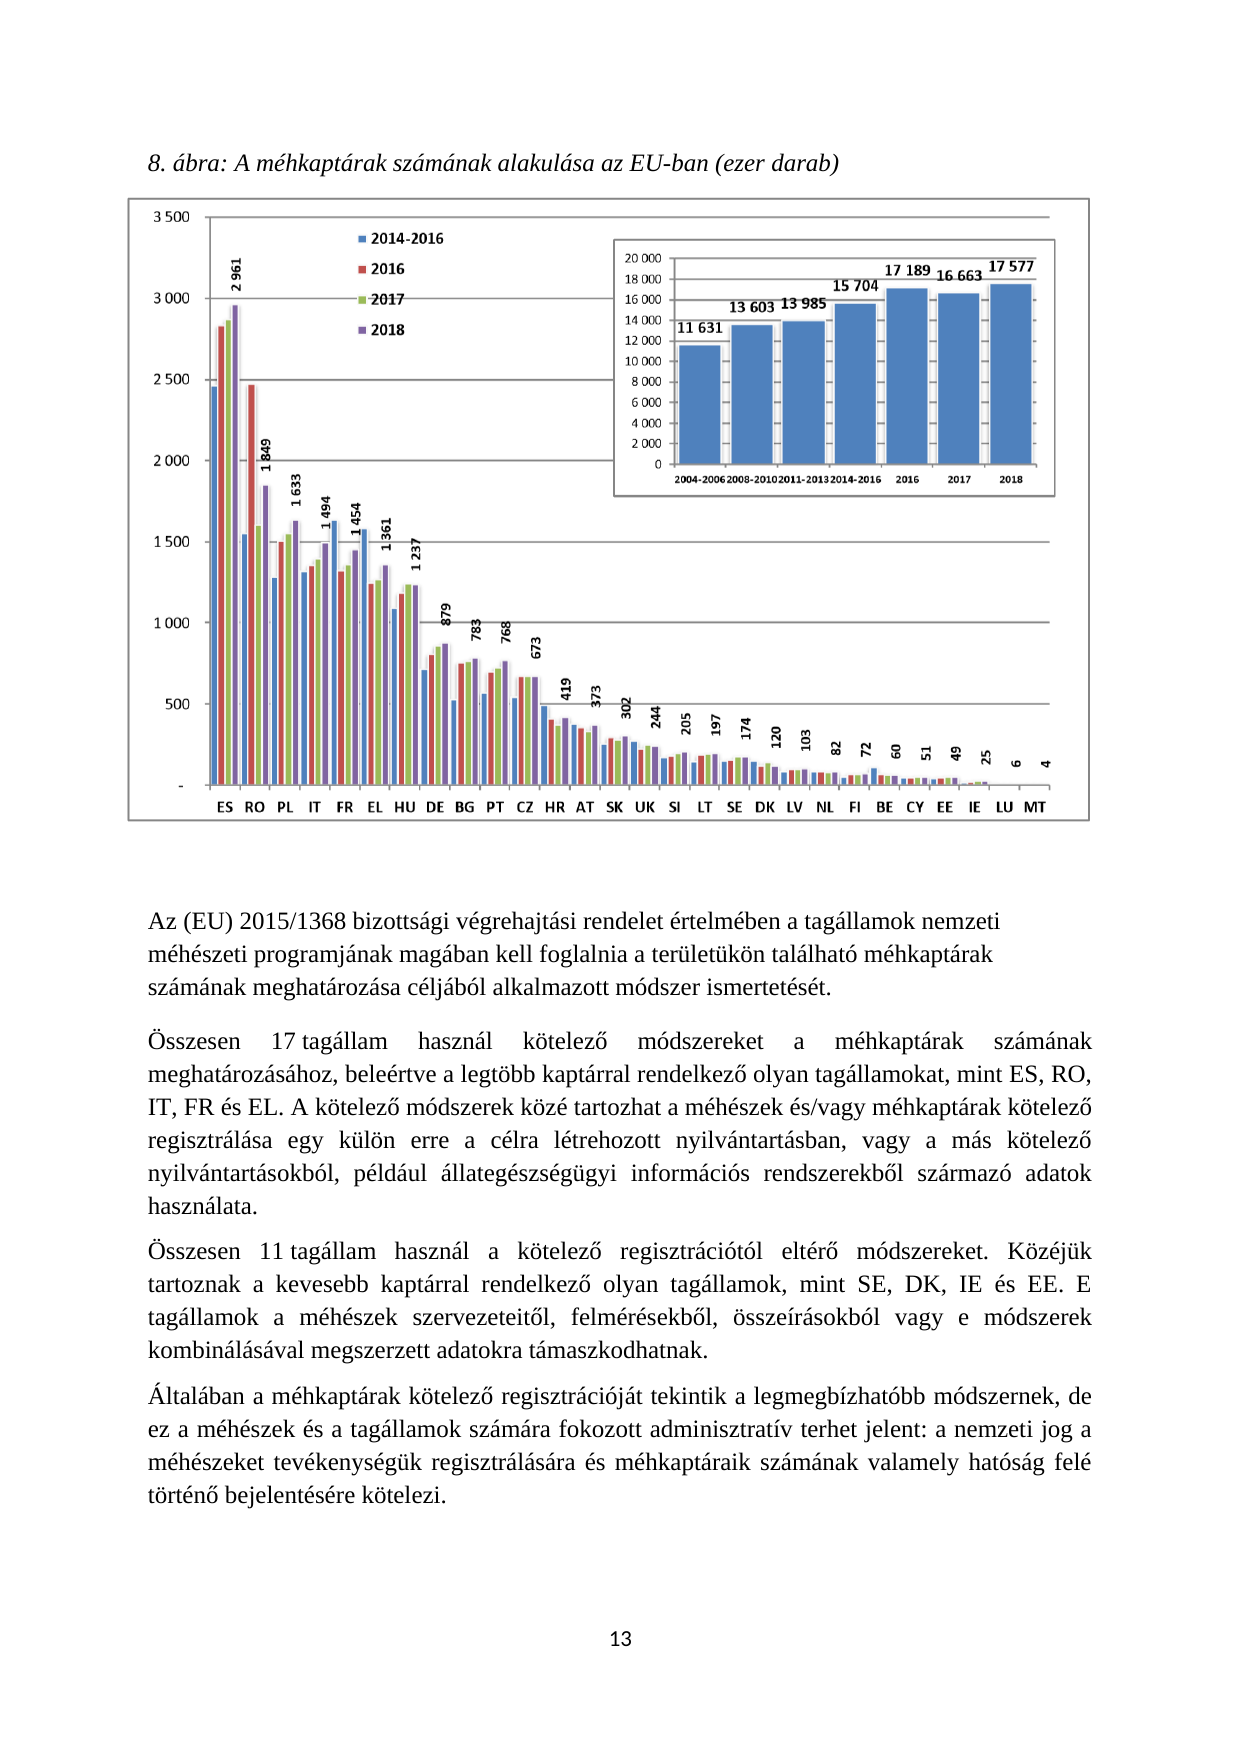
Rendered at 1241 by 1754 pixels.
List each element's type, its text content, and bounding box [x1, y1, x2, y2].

text 8. ábra: A méhkaptárak számának alakulása az EU-ban (ezer darab) [148, 148, 1093, 176]
text Összesen 11 tagállam használ a kötelező regisztrációtól eltérő módszereket. Közéjük tartoznak a kevesebb kaptárral rendelkező olyan tagállamok, mint SE, DK, IE és EE. E tagállamok a méhészek szervezeteitől, felmérésekből, összeírásokból vagy e módszerek kombinálásával megszerzett adatokra támaszkodhatnak. [148, 1236, 1093, 1364]
text Általában a méhkaptárak kötelező regisztrációját tekintik a legmegbízhatóbb módszernek, de ez a méhészek és a tagállamok számára fokozott adminisztratív terhet jelent: a nemzeti jog a méhészeket tevékenységük regisztrálására és méhkaptáraik számának valamely hatóság felé történő bejelentésére kötelezi. [148, 1381, 1093, 1509]
text Az (EU) 2015/1368 bizottsági végrehajtási rendelet értelmében a tagállamok nemzeti méhészeti programjának magában kell foglalnia a területükön található méhkaptárak számának meghatározása céljából alkalmazott módszer ismertetését. [148, 829, 1093, 1001]
text Összesen 17 tagállam használ kötelező módszereket a méhkaptárak számának meghatározásához, beleértve a legtöbb kaptárral rendelkező olyan tagállamokat, mint ES, RO, IT, FR és EL. A kötelező módszerek közé tartozhat a méhészek és/vagy méhkaptárak kötelező regisztrálása egy külön erre a célra létrehozott nyilvántartásban, vagy a más kötelező nyilvántartásokból, például állategészségügyi információs rendszerekből származó adatok használata. [148, 1026, 1093, 1219]
picture [121, 187, 1102, 829]
